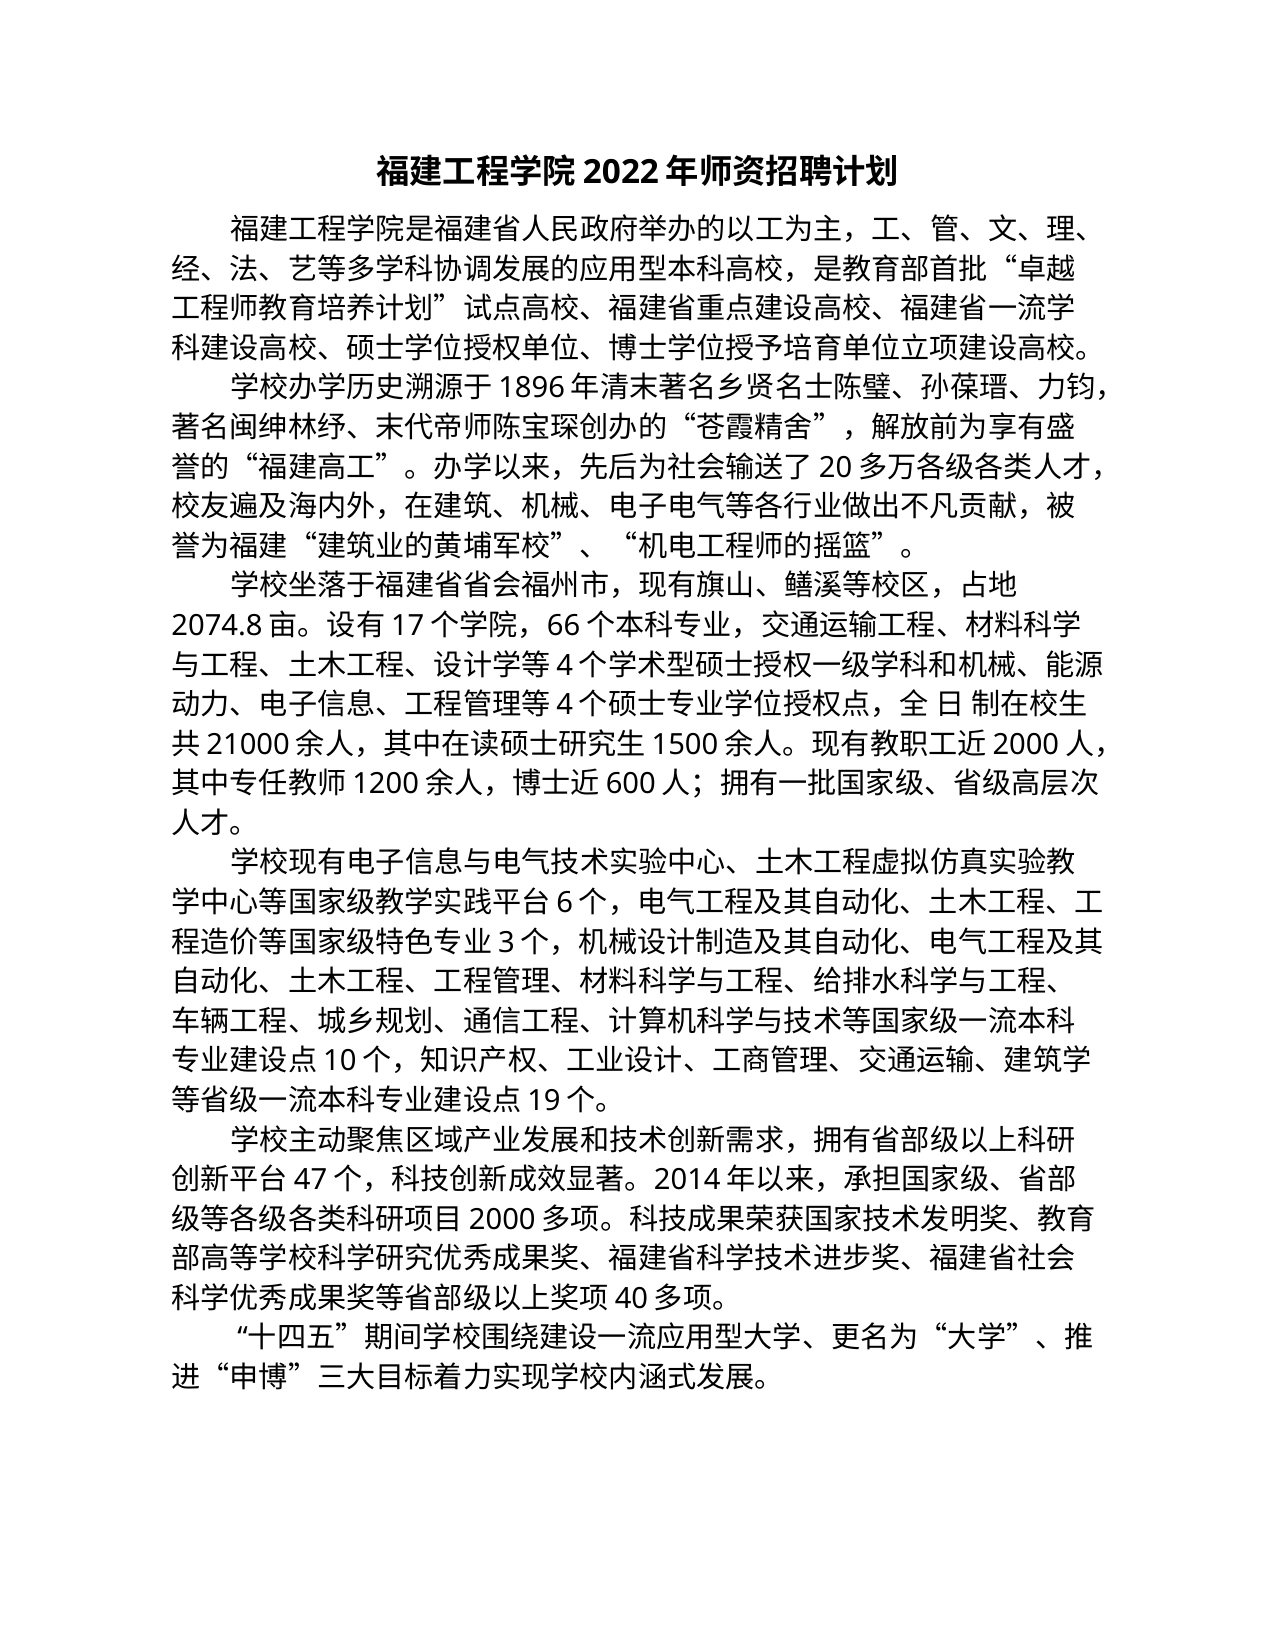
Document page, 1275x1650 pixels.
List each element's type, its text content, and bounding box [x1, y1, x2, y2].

text 学校现有电子信息与电气技术实验中心、土木工程虚拟仿真实验教学中心等国家级教学实践平台6个，电气工程及其自动化、土木工程、工程造价等国家级特色专业3个，机械设计制造及其自动化、电气工程及其自动化、土木工程、工程管理、材料科学与工程、给排水科学与工程、车辆工程、城乡规划、通信工程、计算机科学与技术等国家级一流本科专业建设点10个，知识产权、工业设计、工商管理、交通运输、建筑学等省级一流本科专业建设点19个。 [171, 841, 1104, 1118]
text 福建工程学院是福建省人民政府举办的以工为主，工、管、文、理、经、法、艺等多学科协调发展的应用型本科高校，是教育部首批“卓越工程师教育培养计划”试点高校、福建省重点建设高校、福建省一流学科建设高校、硕士学位授权单位、博士学位授予培育单位立项建设高校。 [171, 208, 1104, 366]
text 学校办学历史溯源于1896年清末著名乡贤名士陈璧、孙葆瑨、力钧，著名闽绅林纾、末代帝师陈宝琛创办的“苍霞精舍”，解放前为享有盛誉的“福建高工”。办学以来，先后为社会输送了20多万各级各类人才，校友遍及海内外，在建筑、机械、电子电气等各行业做出不凡贡献，被誉为福建“建筑业的黄埔军校”、“机电工程师的摇篮”。 [171, 366, 1104, 564]
text 福建工程学院2022年师资招聘计划 [171, 150, 1104, 192]
text 学校坐落于福建省省会福州市，现有旗山、鳝溪等校区，占地2074.8亩。设有17个学院，66个本科专业，交通运输工程、材料科学与工程、土木工程、设计学等4个学术型硕士授权一级学科和机械、能源动力、电子信息、工程管理等4个硕士专业学位授权点，全 日 制在校生共21000余人，其中在读硕士研究生1500余人。现有教职工近2000人，其中专任教师1200余人，博士近600人；拥有一批国家级、省级高层次人才。 [171, 564, 1104, 841]
text “十四五”期间学校围绕建设一流应用型大学、更名为“大学”、推进“申博”三大目标着力实现学校内涵式发展。 [171, 1316, 1104, 1395]
text 学校主动聚焦区域产业发展和技术创新需求，拥有省部级以上科研创新平台47个，科技创新成效显著。2014年以来，承担国家级、省部级等各级各类科研项目2000多项。科技成果荣获国家技术发明奖、教育部高等学校科学研究优秀成果奖、福建省科学技术进步奖、福建省社会科学优秀成果奖等省部级以上奖项40多项。 [171, 1118, 1104, 1316]
